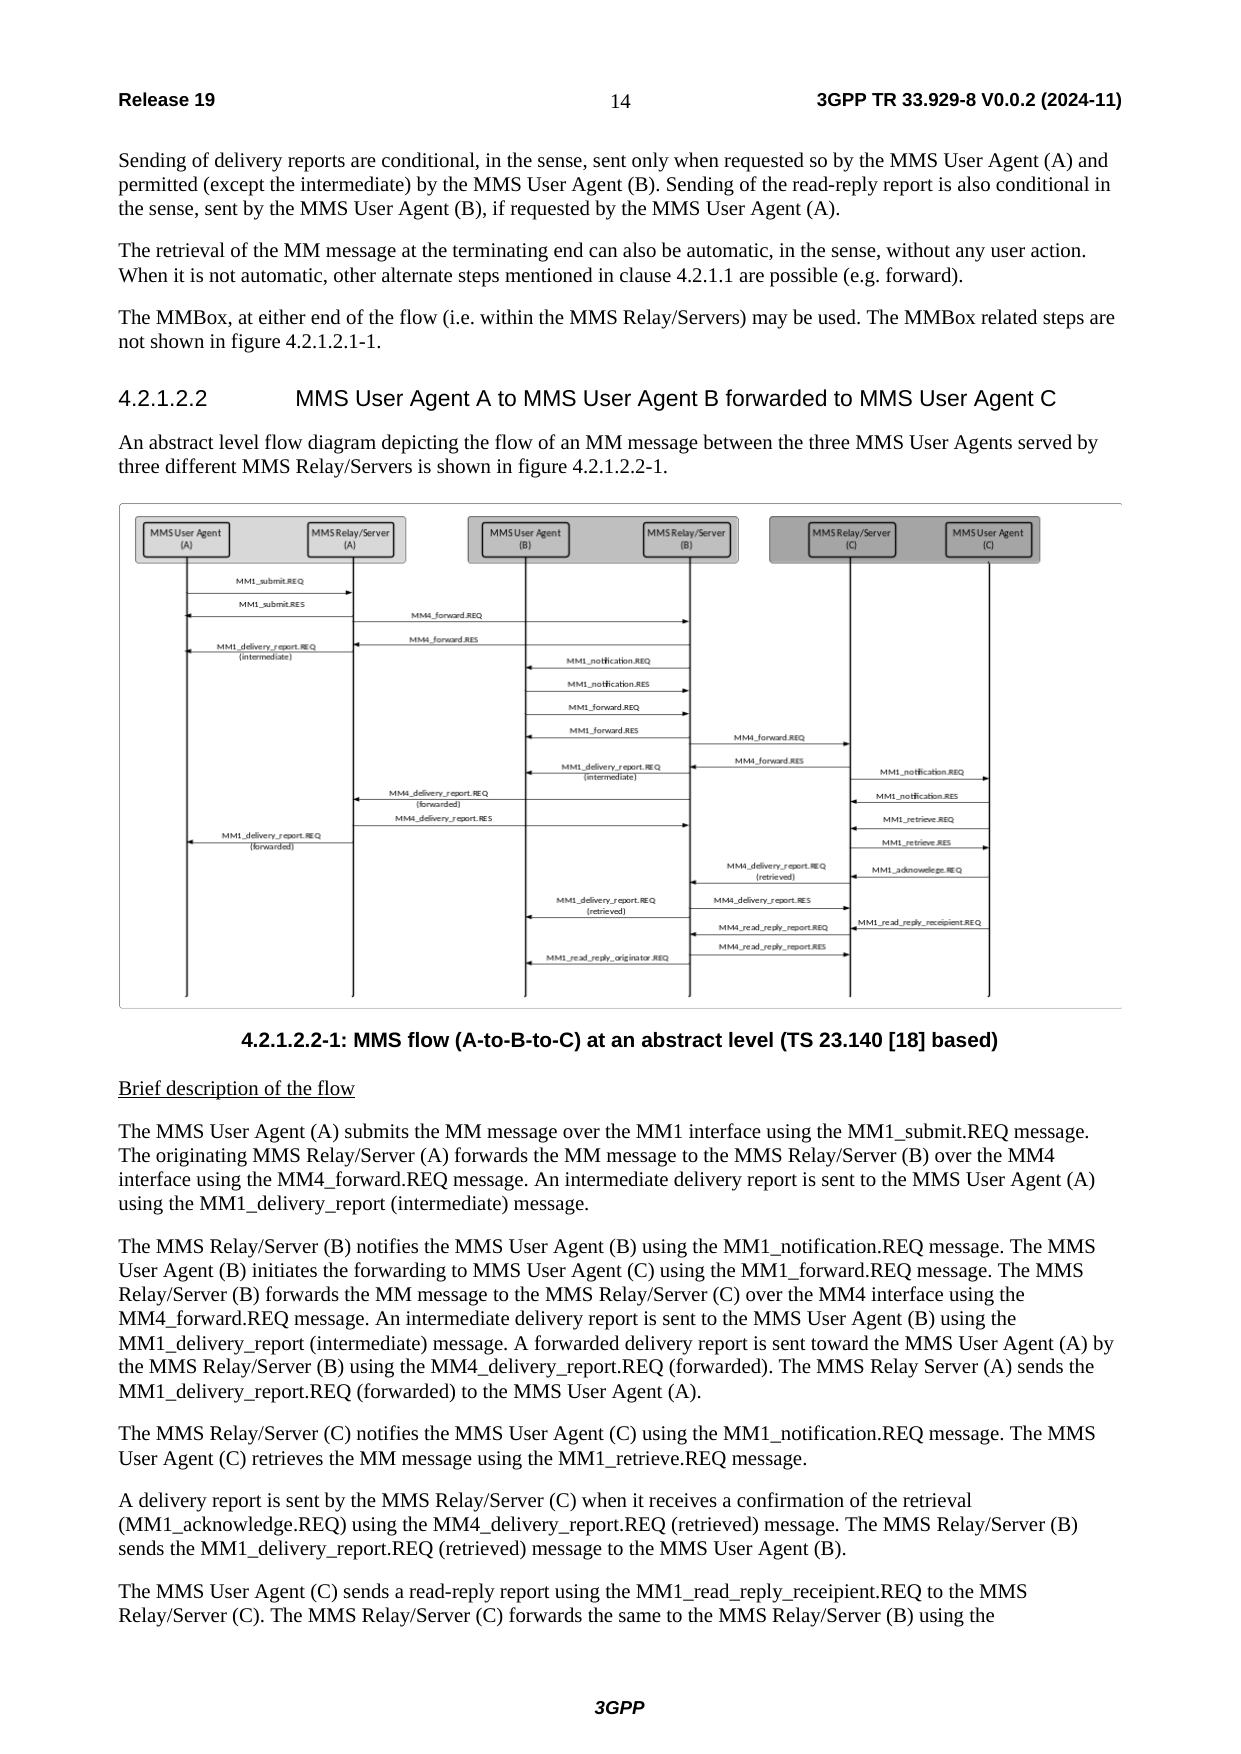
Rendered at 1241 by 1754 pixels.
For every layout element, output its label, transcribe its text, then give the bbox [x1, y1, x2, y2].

subtitle 4.2.1.2.2 MMS User Agent A to MMS User Agent B forwarded to MMS User Agent C [118, 385, 1122, 411]
text An abstract level flow diagram depicting the flow of an MM message between the three MMS User Agents served by three different MMS Relay/Servers is shown in figure 4.2.1.2.2-1. [118, 430, 1122, 478]
text Brief description of the flow [118, 1076, 1122, 1100]
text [118, 1579, 1122, 1627]
text 4.2.1.2.2-1: MMS flow (A-to-B-to-C) at an abstract level (TS 23.140 [18] based) [118, 1027, 1122, 1051]
text The MMS Relay/Server (C) notifies the MMS User Agent (C) using the MM1_notification.REQ message. The MMS User Agent (C) retrieves the MM message using the MM1_retrieve.REQ message. [118, 1421, 1122, 1469]
text The MMS User Agent (A) submits the MM message over the MM1 interface using the MM1_submit.REQ message. The originating MMS Relay/Server (A) forwards the MM message to the MMS Relay/Server (B) over the MM4 interface using the MM4_forward.REQ message. An intermediate delivery report is sent to the MMS User Agent (A) using the MM1_delivery_report (intermediate) message. [118, 1119, 1122, 1215]
text Sending of delivery reports are conditional, in the sense, sent only when requested so by the MMS User Agent (A) and permitted (except the intermediate) by the MMS User Agent (B). Sending of the read-reply report is also conditional in the sense, sent by the MMS User Agent (B), if requested by the MMS User Agent (A). [118, 147, 1122, 220]
text The MMS Relay/Server (B) notifies the MMS User Agent (B) using the MM1_notification.REQ message. The MMS User Agent (B) initiates the forwarding to MMS User Agent (C) using the MM1_forward.REQ message. The MMS Relay/Server (B) forwards the MM message to the MMS Relay/Server (C) over the MM4 interface using the MM4_forward.REQ message. An intermediate delivery report is sent to the MMS User Agent (B) using the MM1_delivery_report (intermediate) message. A forwarded delivery report is sent toward the MMS User Agent (A) by the MMS Relay/Server (B) using the MM4_delivery_report.REQ (forwarded). The MMS Relay Server (A) sends the MM1_delivery_report.REQ (forwarded) to the MMS User Agent (A). [118, 1234, 1122, 1403]
text The retrieval of the MM message at the terminating end can also be automatic, in the sense, without any user action. When it is not automatic, other alternate steps mentioned in clause 4.2.1.1 are possible (e.g. forward). [118, 238, 1122, 287]
text A delivery report is sent by the MMS Relay/Server (C) when it receives a confirmation of the retrieval (MM1_acknowledge.REQ) using the MM4_delivery_report.REQ (retrieved) message. The MMS Relay/Server (B) sends the MM1_delivery_report.REQ (retrieved) message to the MMS User Agent (B). [118, 1488, 1122, 1560]
text The MMBox, at either end of the flow (i.e. within the MMS Relay/Servers) may be used. The MMBox related steps are not shown in figure 4.2.1.2.1-1. [118, 305, 1122, 353]
